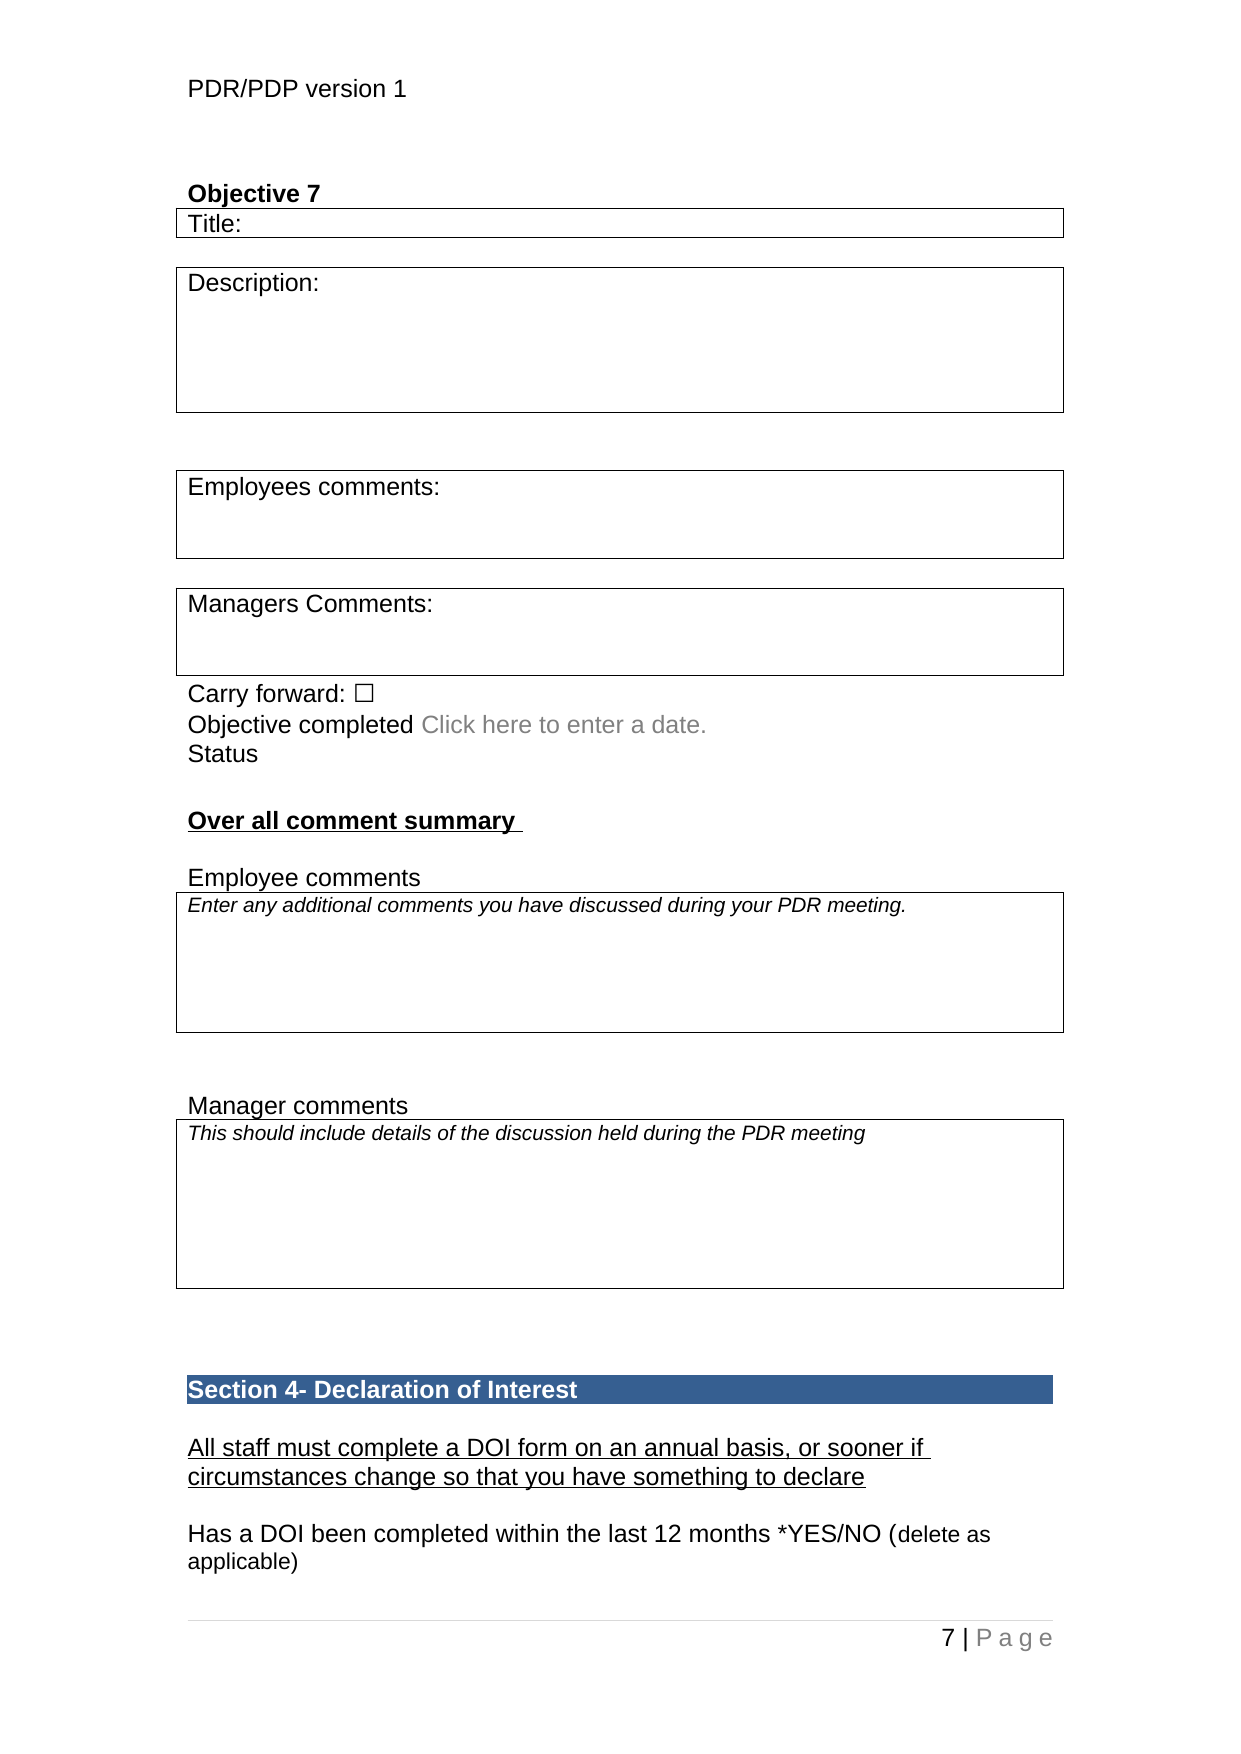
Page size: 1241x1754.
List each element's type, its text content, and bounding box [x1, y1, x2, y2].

text Objective completed [187, 710, 1053, 739]
text Objective 7 [187, 179, 1053, 207]
table_header Description: [177, 268, 1063, 412]
text Over all comment summary [187, 806, 1053, 834]
table_header Managers Comments: [177, 589, 1063, 675]
text Employee comments [187, 863, 1053, 892]
table_header Employees comments: [177, 471, 1063, 558]
text Carry forward: [187, 676, 1053, 710]
table_header This should include details of the discussion held during the PDR meeting [177, 1120, 1063, 1288]
table_header Enter any additional comments you have discussed during your PDR meeting. [177, 893, 1063, 1032]
text All staff must complete a DOI form on an annual basis, or sooner if circumstances change so that you have something to declare [187, 1433, 1053, 1490]
text Manager comments [187, 1091, 1053, 1119]
text Section 4- Declaration of Interest [187, 1375, 1053, 1404]
text Has a DOI been completed within the last 12 months *YES/NO (delete as applicable) [187, 1519, 1053, 1574]
text Status [187, 739, 1053, 767]
table_header Title: [177, 209, 1063, 237]
